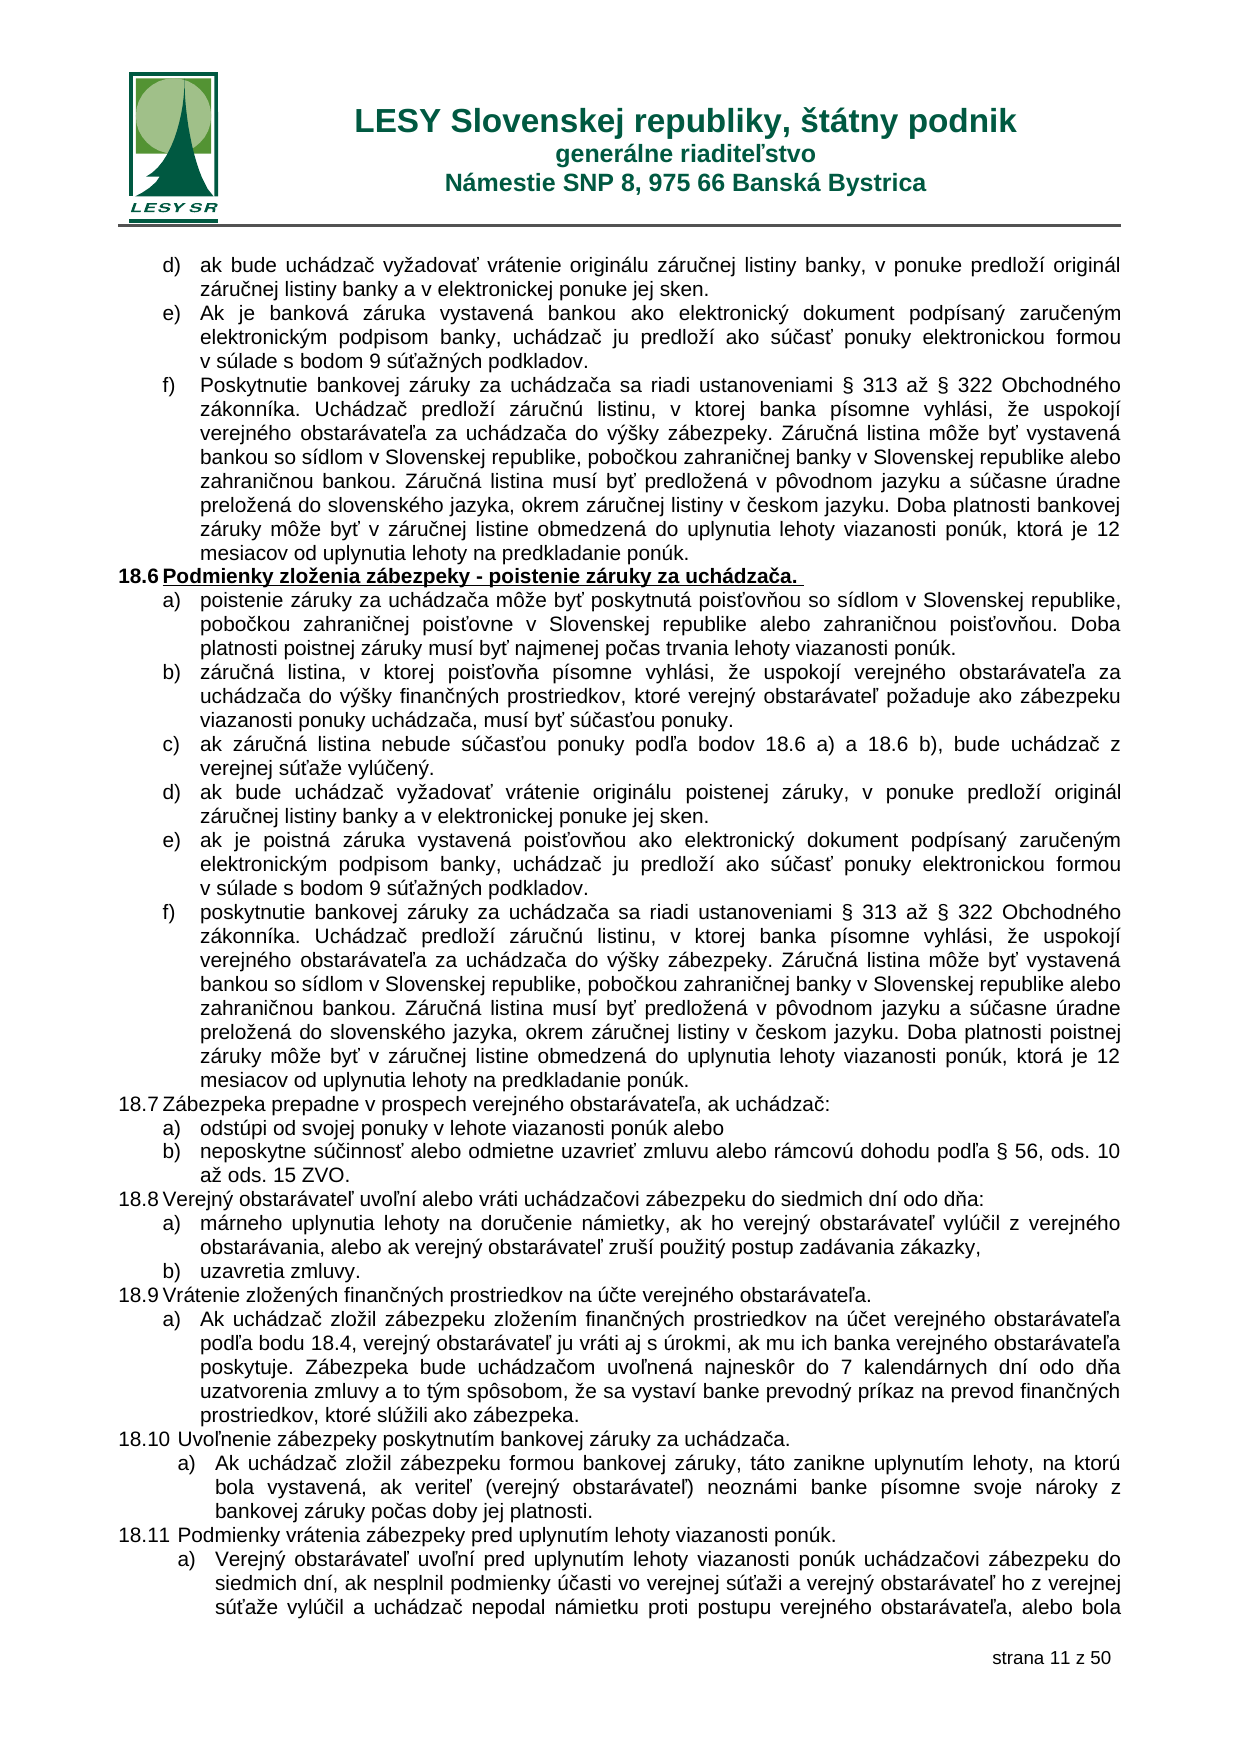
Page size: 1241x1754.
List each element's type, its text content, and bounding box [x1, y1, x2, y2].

list Uvoľnenie zábezpeky poskytnutím bankovej záruky za uchádzača. [118, 1427, 1122, 1451]
list uzavretia zmluvy. [162, 1259, 1122, 1283]
list Verejný obstarávateľ uvoľní alebo vráti uchádzačovi zábezpeku do siedmich dní odo dňa: [118, 1187, 1122, 1211]
list Ak uchádzač zložil zábezpeku zložením finančných prostriedkov na účet verejného obstarávateľa podľa bodu 18.4, verejný obstarávateľ ju vráti aj s úrokmi, ak mu ich banka verejného obstarávateľa poskytuje. Zábezpeka bude uchádzačom uvoľnená najneskôr do 7 kalendárnych dní odo dňa uzatvorenia zmluvy a to tým spôsobom, že sa vystaví banke prevodný príkaz na prevod finančných prostriedkov, ktoré slúžili ako zábezpeka. [162, 1307, 1122, 1427]
list Podmienky vrátenia zábezpeky pred uplynutím lehoty viazanosti ponúk. [118, 1523, 1122, 1547]
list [177, 1547, 1122, 1618]
list neposkytne súčinnosť alebo odmietne uzavrieť zmluvu alebo rámcovú dohodu podľa § 56, ods. 10 až ods. 15 ZVO. [162, 1139, 1122, 1187]
list Vrátenie zložených finančných prostriedkov na účte verejného obstarávateľa. [118, 1283, 1122, 1307]
list odstúpi od svojej ponuky v lehote viazanosti ponúk alebo [162, 1115, 1122, 1139]
list Podmienky zloženia zábezpeky - poistenie záruky za uchádzača. [118, 564, 1122, 588]
list ak je poistná záruka vystavená poisťovňou ako elektronický dokument podpísaný zaručeným elektronickým podpisom banky, uchádzač ju predloží ako súčasť ponuky elektronickou formou v súlade s bodom 9 súťažných podkladov. [162, 828, 1122, 900]
list poskytnutie bankovej záruky za uchádzača sa riadi ustanoveniami § 313 až § 322 Obchodného zákonníka. Uchádzač predloží záručnú listinu, v ktorej banka písomne vyhlási, že uspokojí verejného obstarávateľa za uchádzača do výšky zábezpeky. Záručná listina môže byť vystavená bankou so sídlom v Slovenskej republike, pobočkou zahraničnej banky v Slovenskej republike alebo zahraničnou bankou. Záručná listina musí byť predložená v pôvodnom jazyku a súčasne úradne preložená do slovenského jazyka, okrem záručnej listiny v českom jazyku. Doba platnosti poistnej záruky môže byť v záručnej listine obmedzená do uplynutia lehoty viazanosti ponúk, ktorá je 12 mesiacov od uplynutia lehoty na predkladanie ponúk. [162, 900, 1122, 1091]
list márneho uplynutia lehoty na doručenie námietky, ak ho verejný obstarávateľ vylúčil z verejného obstarávania, alebo ak verejný obstarávateľ zruší použitý postup zadávania zákazky, [162, 1211, 1122, 1259]
list Poskytnutie bankovej záruky za uchádzača sa riadi ustanoveniami § 313 až § 322 Obchodného zákonníka. Uchádzač predloží záručnú listinu, v ktorej banka písomne vyhlási, že uspokojí verejného obstarávateľa za uchádzača do výšky zábezpeky. Záručná listina môže byť vystavená bankou so sídlom v Slovenskej republike, pobočkou zahraničnej banky v Slovenskej republike alebo zahraničnou bankou. Záručná listina musí byť predložená v pôvodnom jazyku a súčasne úradne preložená do slovenského jazyka, okrem záručnej listiny v českom jazyku. Doba platnosti bankovej záruky môže byť v záručnej listine obmedzená do uplynutia lehoty viazanosti ponúk, ktorá je 12 mesiacov od uplynutia lehoty na predkladanie ponúk. [162, 373, 1122, 564]
list Ak uchádzač zložil zábezpeku formou bankovej záruky, táto zanikne uplynutím lehoty, na ktorú bola vystavená, ak veriteľ (verejný obstarávateľ) neoznámi banke písomne svoje nároky z bankovej záruky počas doby jej platnosti. [177, 1451, 1122, 1523]
list Zábezpeka prepadne v prospech verejného obstarávateľa, ak uchádzač: [118, 1091, 1122, 1115]
list ak bude uchádzač vyžadovať vrátenie originálu poistenej záruky, v ponuke predloží originál záručnej listiny banky a v elektronickej ponuke jej sken. [162, 780, 1122, 828]
list poistenie záruky za uchádzača môže byť poskytnutá poisťovňou so sídlom v Slovenskej republike, pobočkou zahraničnej poisťovne v Slovenskej republike alebo zahraničnou poisťovňou. Doba platnosti poistnej záruky musí byť najmenej počas trvania lehoty viazanosti ponúk. [162, 588, 1122, 660]
list ak bude uchádzač vyžadovať vrátenie originálu záručnej listiny banky, v ponuke predloží originál záručnej listiny banky a v elektronickej ponuke jej sken. [162, 253, 1122, 301]
list záručná listina, v ktorej poisťovňa písomne vyhlási, že uspokojí verejného obstarávateľa za uchádzača do výšky finančných prostriedkov, ktoré verejný obstarávateľ požaduje ako zábezpeku viazanosti ponuky uchádzača, musí byť súčasťou ponuky. [162, 660, 1122, 732]
list ak záručná listina nebude súčasťou ponuky podľa bodov 18.6 a) a 18.6 b), bude uchádzač z verejnej súťaže vylúčený. [162, 732, 1122, 780]
list Ak je banková záruka vystavená bankou ako elektronický dokument podpísaný zaručeným elektronickým podpisom banky, uchádzač ju predloží ako súčasť ponuky elektronickou formou v súlade s bodom 9 súťažných podkladov. [162, 301, 1122, 373]
